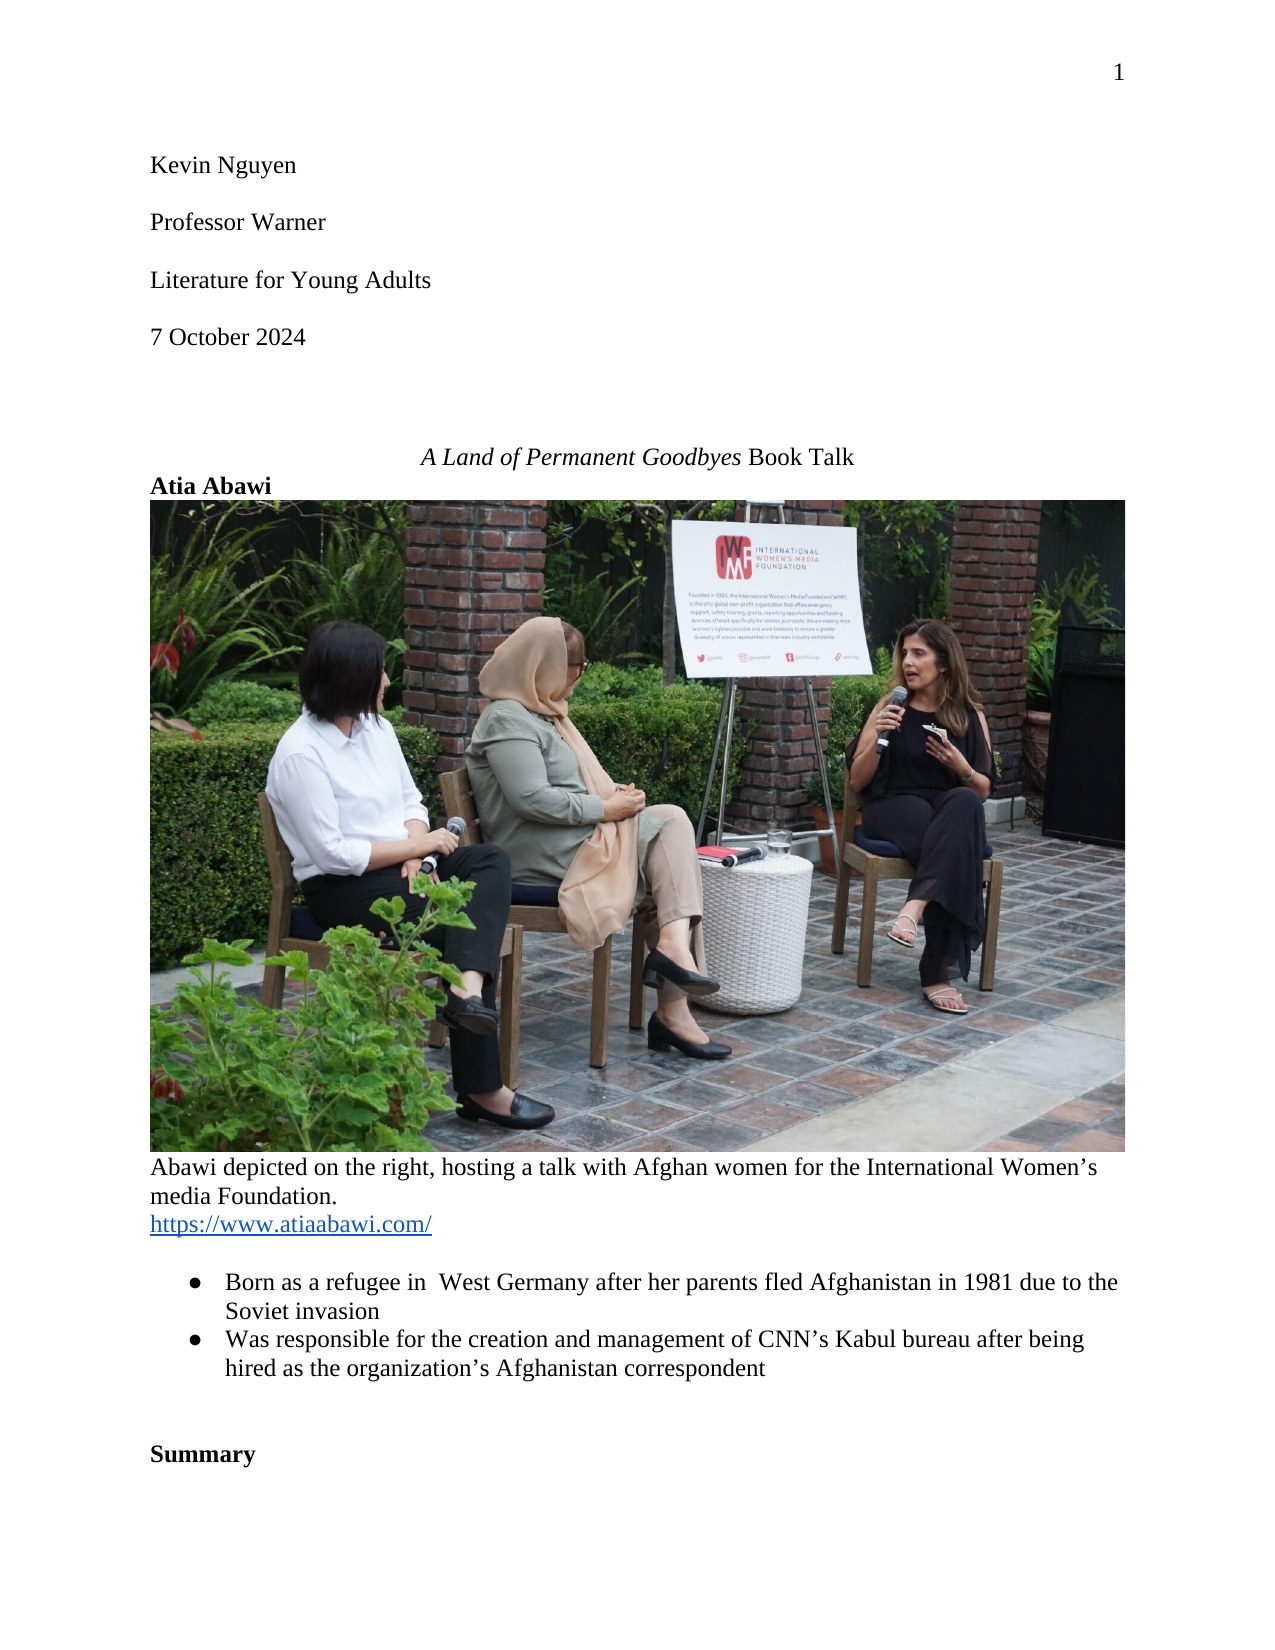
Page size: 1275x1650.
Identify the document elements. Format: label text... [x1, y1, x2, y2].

text Abawi depicted on the right, hosting a talk with Afghan women for the International Women’s media Foundation. [150, 1152, 1125, 1209]
text Atia Abawi [150, 471, 1125, 500]
picture [150, 500, 1125, 1152]
text https://www.atiaabawi.com/ [150, 1209, 1125, 1238]
text Kevin Nguyen [150, 150, 1125, 179]
text 7 October 2024 [150, 322, 1125, 351]
text Professor Warner [150, 207, 1125, 236]
list Born as a refugee in West Germany after her parents fled Afghanistan in 1981 due to the Soviet invasion [187, 1267, 1125, 1324]
text Summary [150, 1439, 1125, 1468]
text Literature for Young Adults [150, 265, 1125, 294]
title A Land of Permanent Goodbyes Book Talk [150, 442, 1125, 471]
list Was responsible for the creation and management of CNN’s Kabul bureau after being hired as the organization’s Afghanistan correspondent [187, 1324, 1125, 1382]
